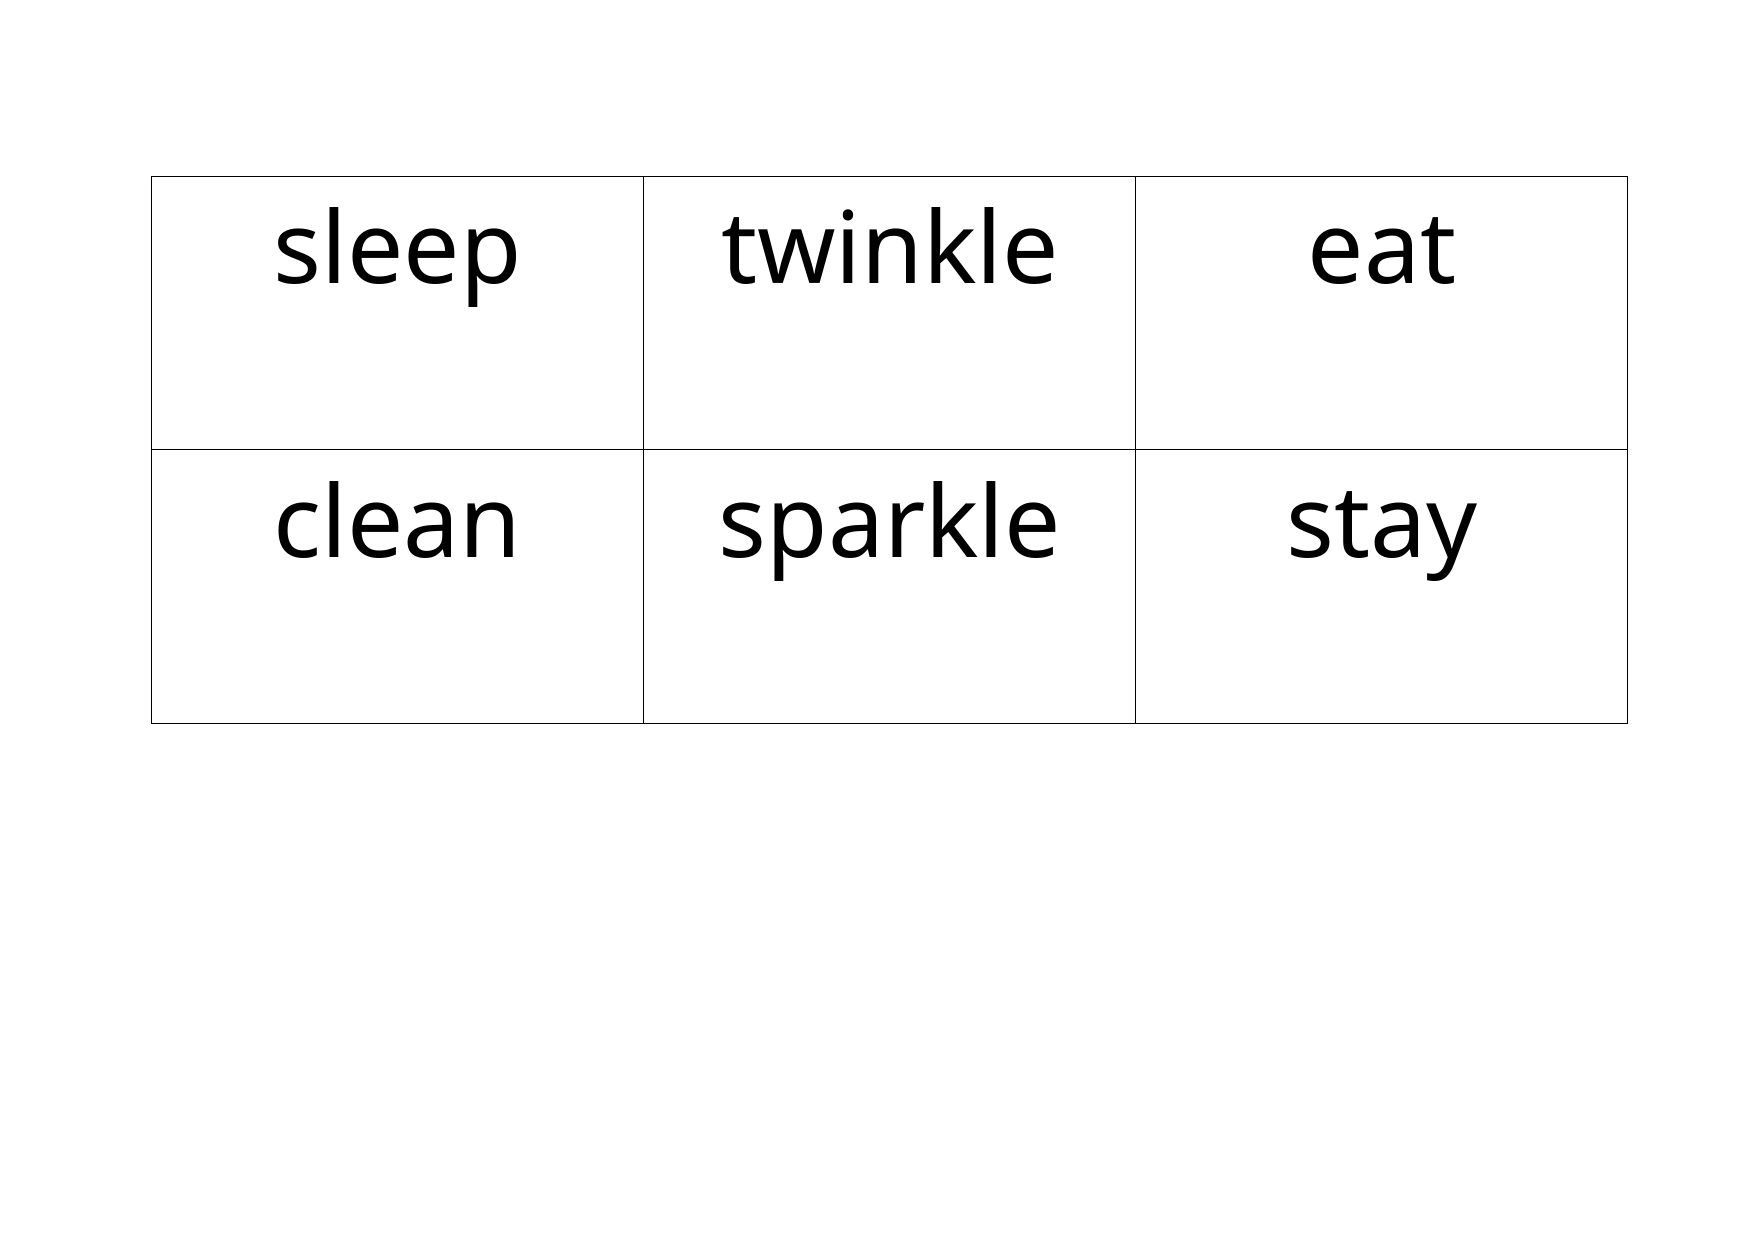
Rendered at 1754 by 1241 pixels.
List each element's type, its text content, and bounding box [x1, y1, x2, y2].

table_cell sparkle [644, 450, 1135, 723]
table_header sleep [152, 177, 643, 449]
table_cell stay [1136, 450, 1627, 723]
table_header eat [1136, 177, 1627, 449]
table_header twinkle [644, 177, 1135, 449]
table_cell clean [152, 450, 643, 723]
